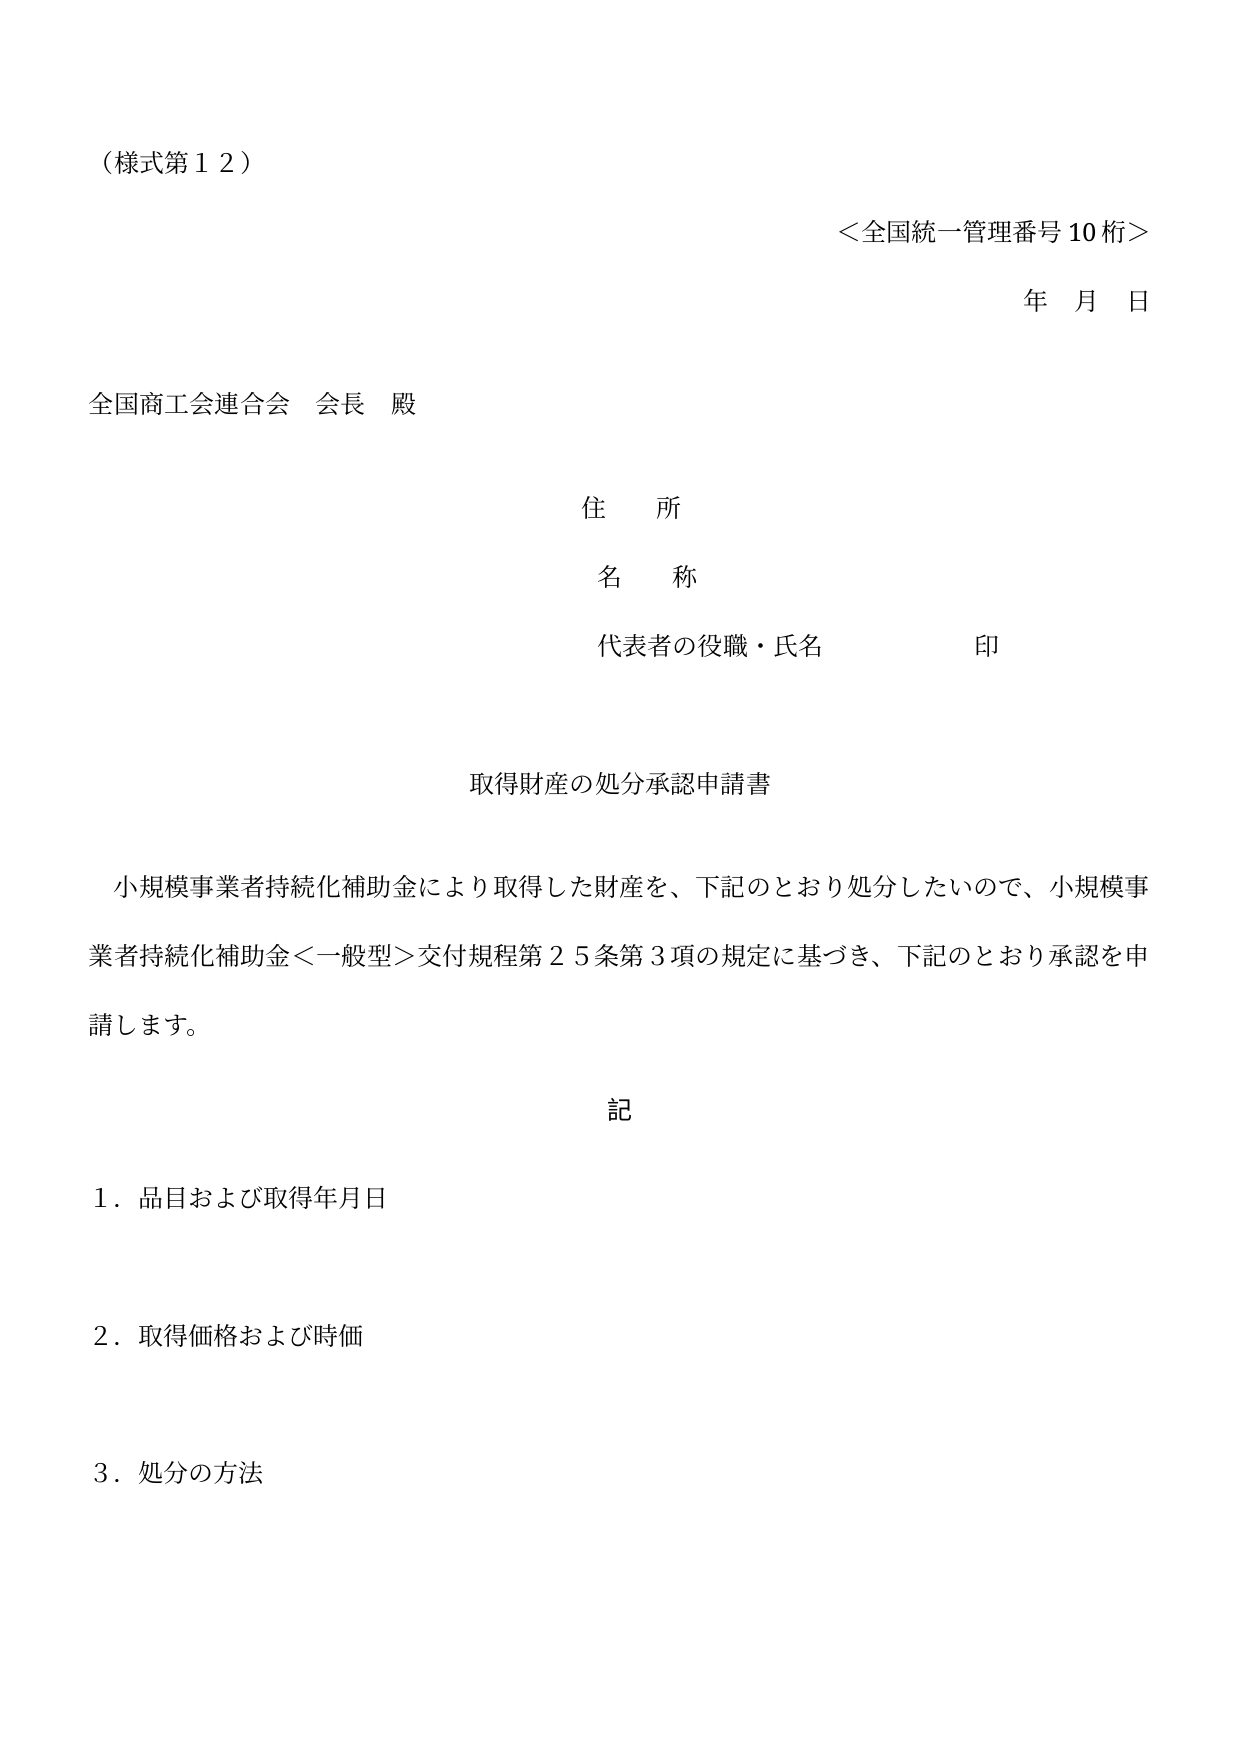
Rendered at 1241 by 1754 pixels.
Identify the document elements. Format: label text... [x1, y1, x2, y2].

subtitle 記 [89, 1093, 1152, 1127]
text 年 月 日 [89, 265, 1152, 334]
text １．品目および取得年月日 [89, 1162, 1152, 1231]
text ２．取得価格および時価 [89, 1300, 1152, 1369]
text 小規模事業者持続化補助金により取得した財産を、下記のとおり処分したいので、小規模事業者持続化補助金＜一般型＞交付規程第２５条第３項の規定に基づき、下記のとおり承認を申請します。 [89, 851, 1152, 1058]
text 住 所 [89, 472, 1152, 541]
text ＜全国統一管理番号10桁＞ [89, 196, 1152, 265]
text ３．処分の方法 [89, 1438, 1152, 1507]
text 代表者の役職・氏名 印 [89, 610, 1152, 679]
text （様式第１２） [89, 127, 1152, 196]
text 全国商工会連合会 会長 殿 [89, 369, 1152, 438]
text 取得財産の処分承認申請書 [89, 748, 1152, 817]
text 名 称 [89, 541, 1152, 610]
